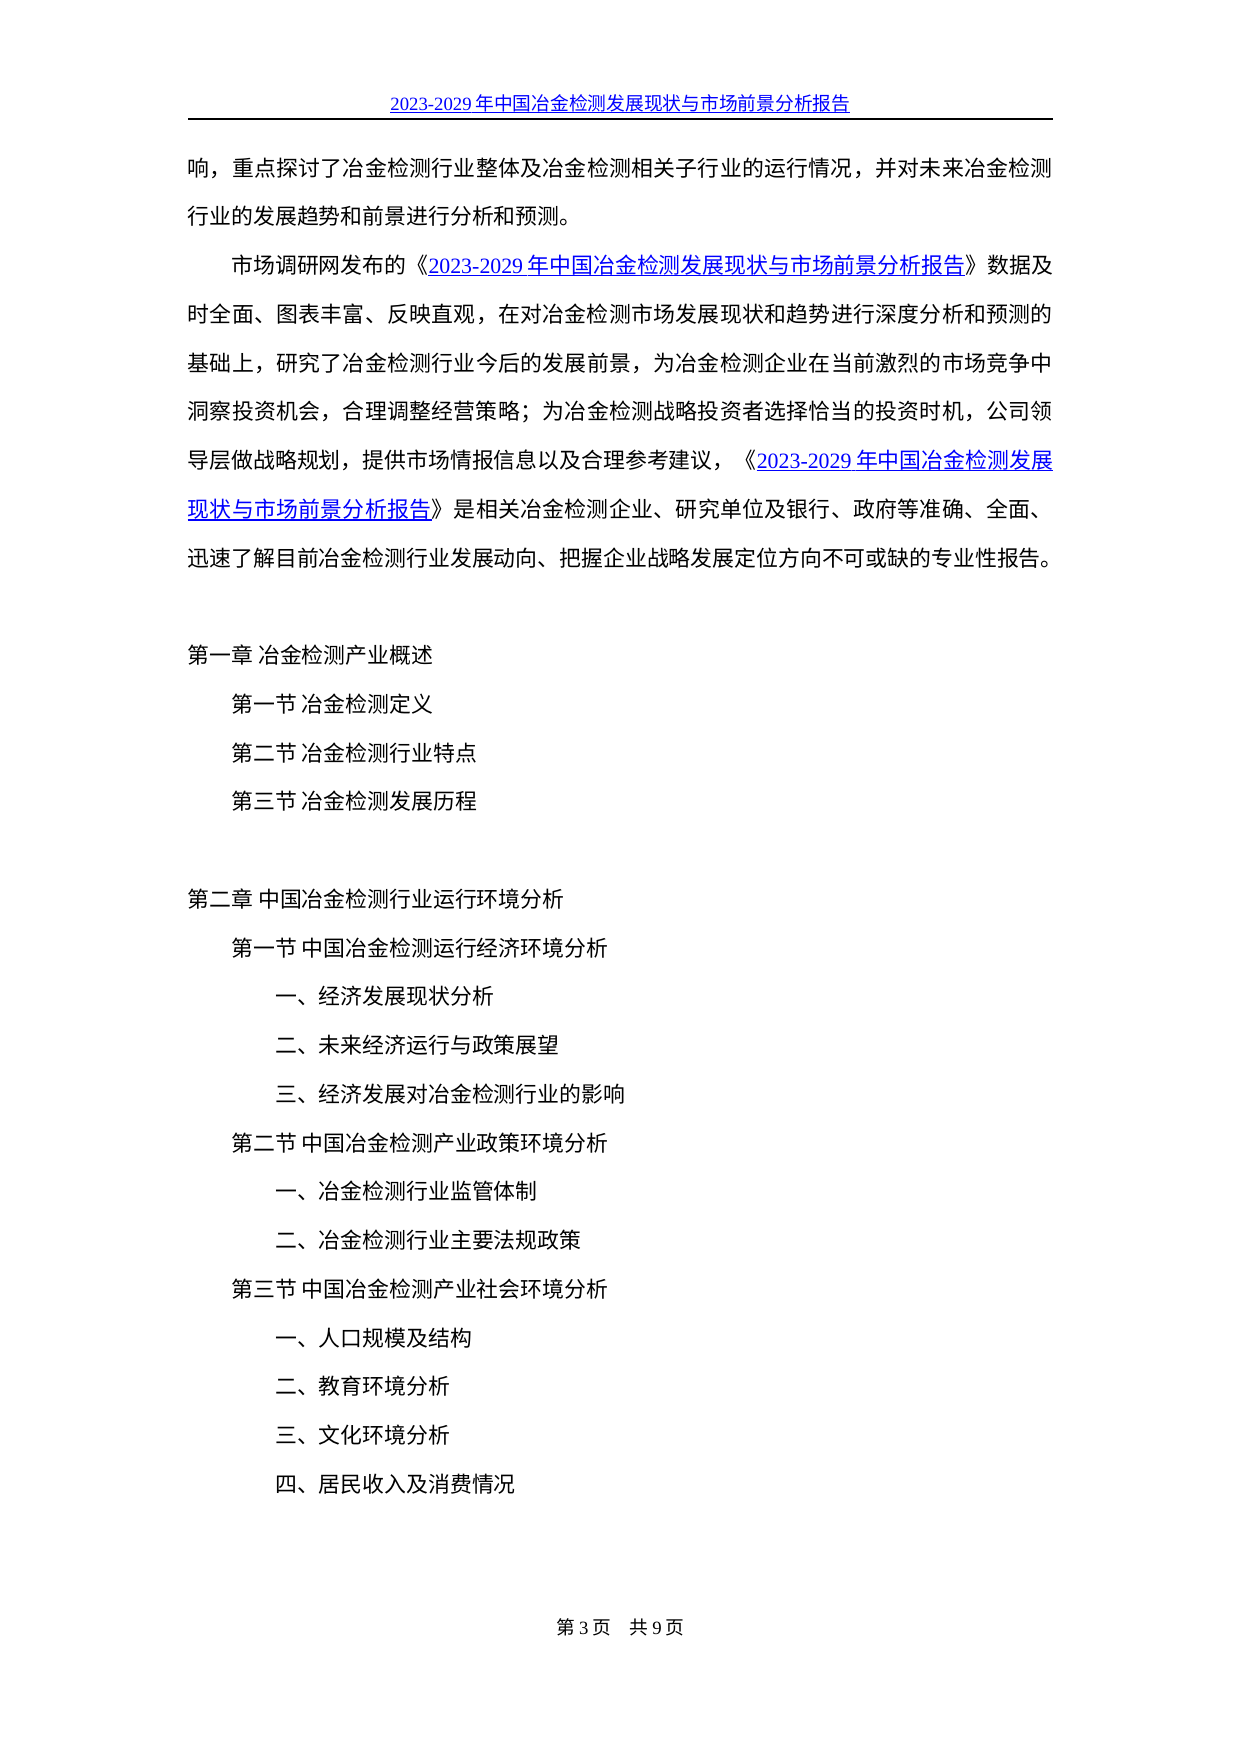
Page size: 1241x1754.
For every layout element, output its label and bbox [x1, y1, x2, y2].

text [187, 150, 1053, 1499]
